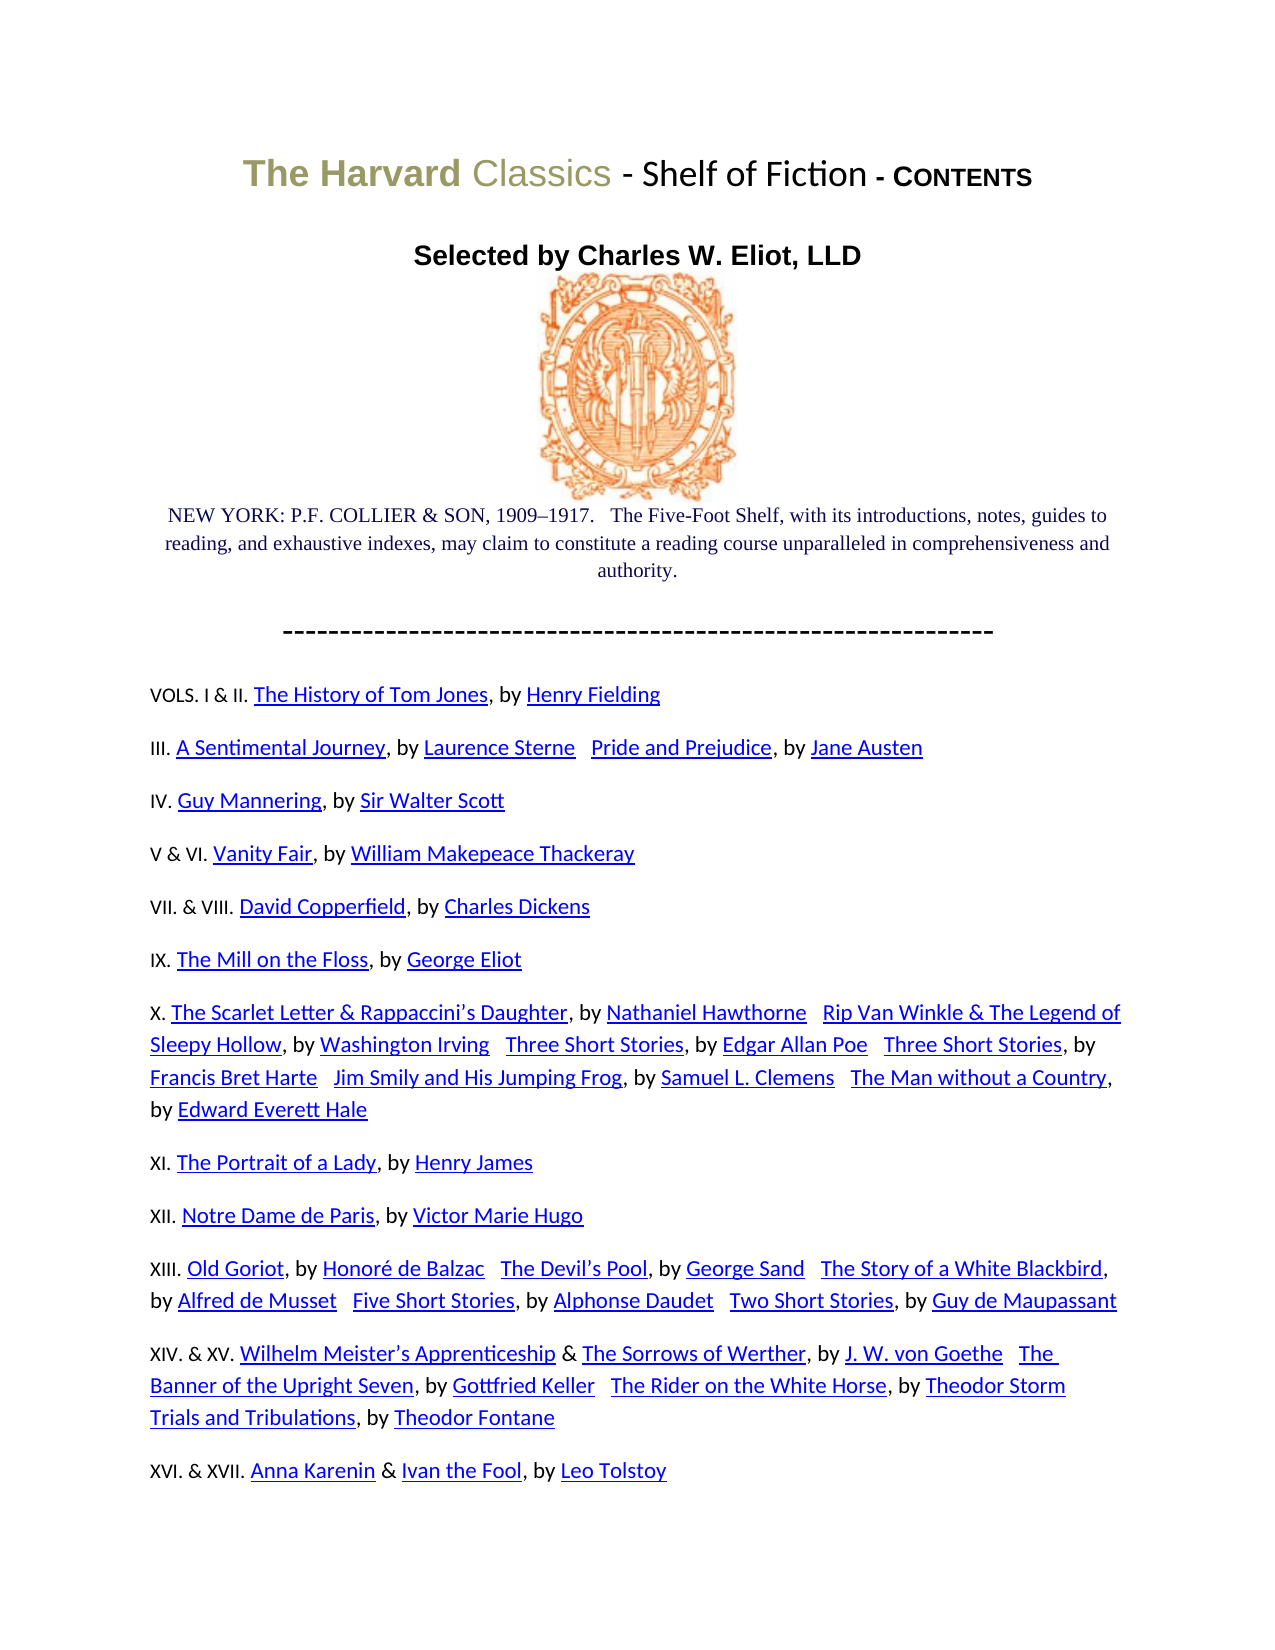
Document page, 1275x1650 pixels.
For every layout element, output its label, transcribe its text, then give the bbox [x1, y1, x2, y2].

picture [536, 271, 739, 503]
text XIII. Old Goriot, by Honoré de Balzac The Devil’s Pool, by George Sand The Story of a White Blackbird, by Alfred de Musset Five Short Stories, by Alphonse Daudet Two Short Stories, by Guy de Maupassant [150, 1254, 1125, 1314]
text V & VI. Vanity Fair, by William Makepeace Thackeray [150, 839, 1125, 867]
text VOLS. I & II. The History of Tom Jones, by Henry Fielding [150, 680, 1125, 708]
text Selected by Charles W. Eliot, LLD [150, 239, 1125, 271]
text IX. The Mill on the Floss, by George Eliot [150, 945, 1125, 973]
text IV. Guy Mannering, by Sir Walter Scott [150, 786, 1125, 814]
text The Harvard Classics - Shelf of Fiction - CONTENTS [150, 150, 1125, 196]
text XIV. & XV. Wilhelm Meister’s Apprenticeship & The Sorrows of Werther, by J. W. von Goethe The Banner of the Upright Seven, by Gottfried Keller The Rider on the White Horse, by Theodor Storm Trials and Tribulations, by Theodor Fontane [150, 1339, 1125, 1432]
text X. The Scarlet Letter & Rappaccini’s Daughter, by Nathaniel Hawthorne Rip Van Winkle & The Legend of Sleepy Hollow, by Washington Irving Three Short Stories, by Edgar Allan Poe Three Short Stories, by Francis Bret Harte Jim Smily and His Jumping Frog, by Samuel L. Clemens The Man without a Country, by Edward Everett Hale [150, 998, 1125, 1123]
text XI. The Portrait of a Lady, by Henry James [150, 1148, 1125, 1176]
text NEW YORK: P.F. COLLIER & SON, 1909–1917. The Five-Foot Shelf, with its introductions, notes, guides to reading, and exhaustive indexes, may claim to constitute a reading course unparalleled in comprehensiveness and authority. [150, 503, 1125, 582]
text III. A Sentimental Journey, by Laurence Sterne Pride and Prejudice, by Jane Austen [150, 733, 1125, 761]
text VII. & VIII. David Copperfield, by Charles Dickens [150, 892, 1125, 920]
text XII. Notre Dame de Paris, by Victor Marie Hugo [150, 1201, 1125, 1229]
text -------------------------------------------------------------- [150, 607, 1125, 652]
text XVI. & XVII. Anna Karenin & Ivan the Fool, by Leo Tolstoy [150, 1457, 1125, 1484]
